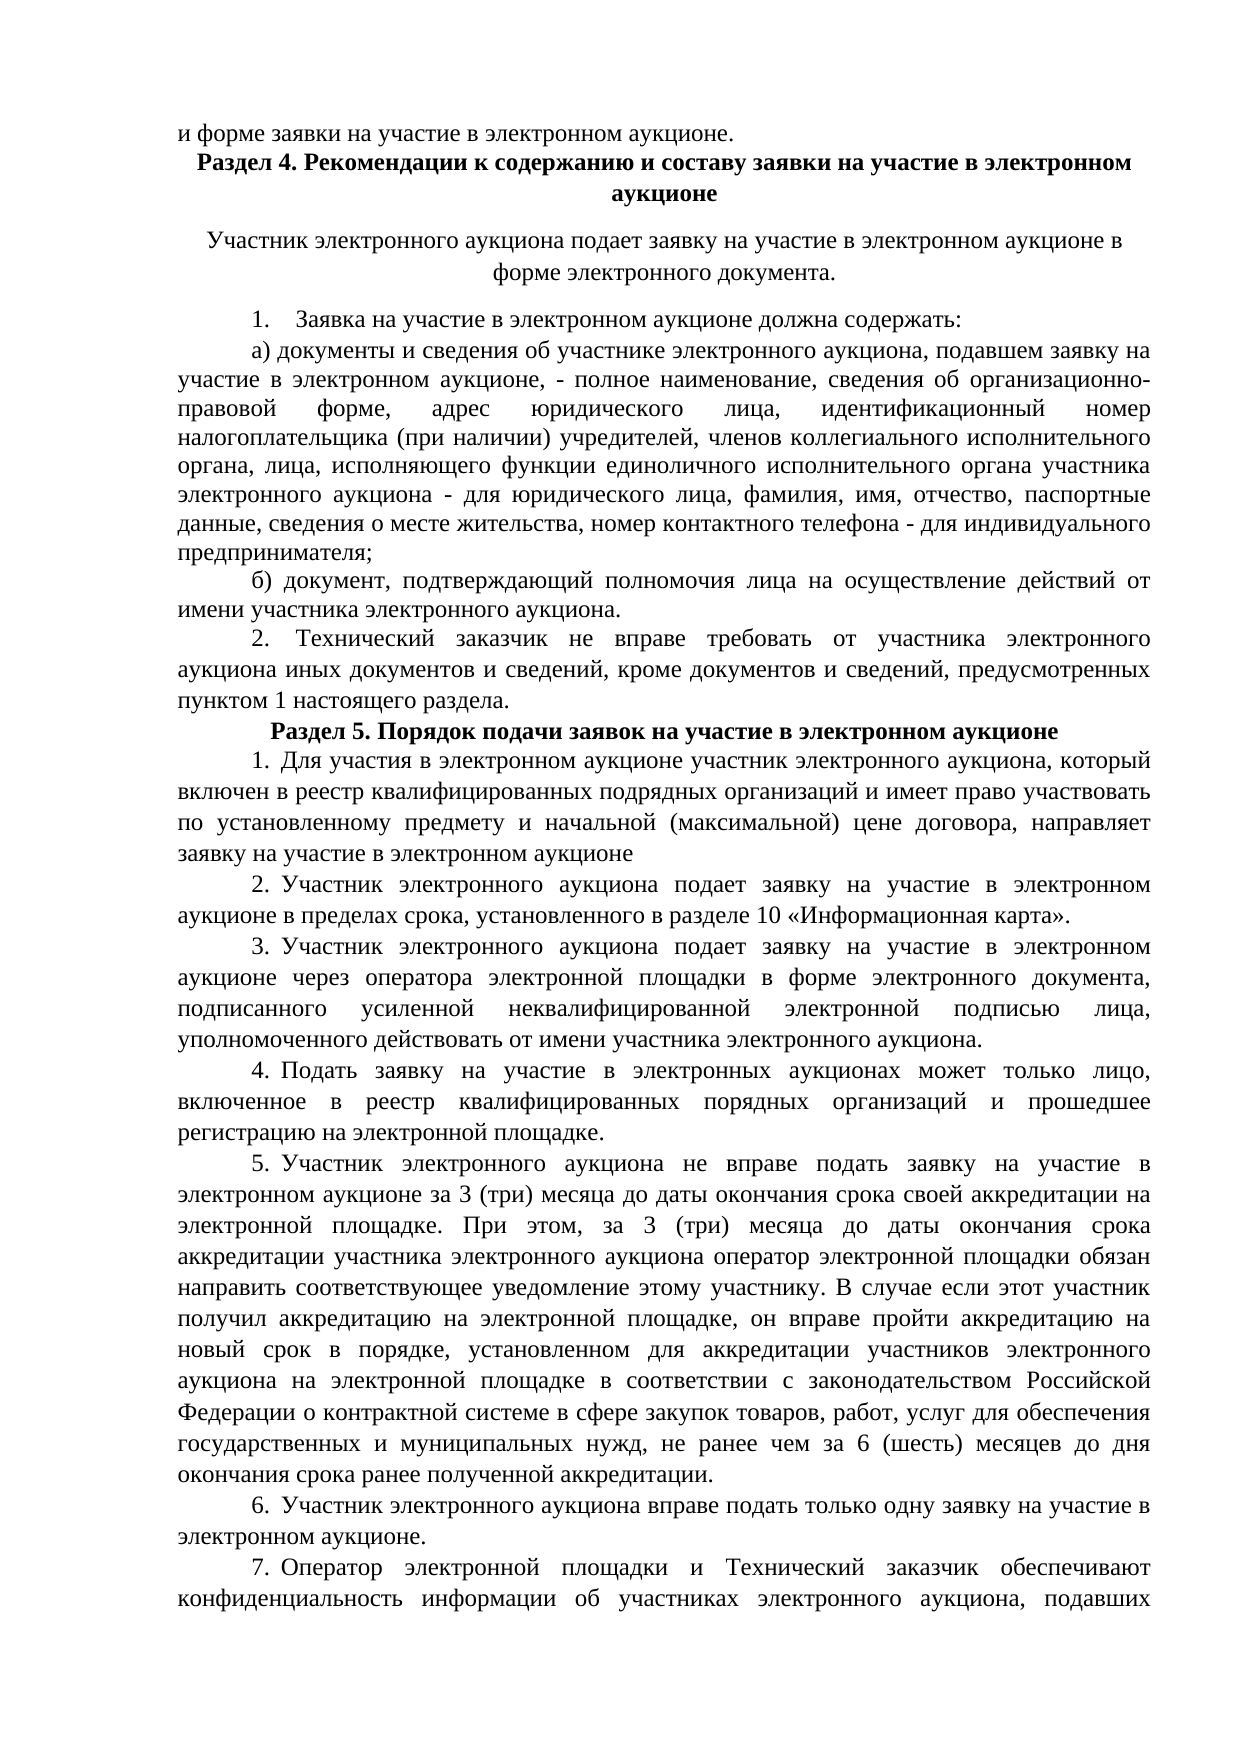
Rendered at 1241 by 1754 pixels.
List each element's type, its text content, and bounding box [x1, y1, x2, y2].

list Технический заказчик не вправе требовать от участника электронного аукциона иных документов и сведений, кроме документов и сведений, предусмотренных пунктом 1 настоящего раздела. [177, 623, 1152, 714]
text б) документ, подтверждающий полномочия лица на осуществление действий от имени участника электронного аукциона. [177, 565, 1152, 623]
text а) документы и сведения об участнике электронного аукциона, подавшем заявку на участие в электронном аукционе, - полное наименование, сведения об организационно-правовой форме, адрес юридического лица, идентификационный номер налогоплательщика (при наличии) учредителей, членов коллегиального исполнительного органа, лица, исполняющего функции единоличного исполнительного органа участника электронного аукциона - для юридического лица, фамилия, имя, отчество, паспортные данные, сведения о месте жительства, номер контактного телефона - для индивидуального предпринимателя; [177, 335, 1152, 565]
list Подать заявку на участие в электронных аукционах может только лицо, включенное в реестр квалифицированных порядных организаций и прошедшее регистрацию на электронной площадке. [177, 1055, 1152, 1146]
list Участник электронного аукциона не вправе подать заявку на участие в электронном аукционе за 3 (три) месяца до даты окончания срока своей аккредитации на электронной площадке. При этом, за 3 (три) месяца до даты окончания срока аккредитации участника электронного аукциона оператор электронной площадки обязан направить соответствующее уведомление этому участнику. В случае если этот участник получил аккредитацию на электронной площадке, он вправе пройти аккредитацию на новый срок в порядке, установленном для аккредитации участников электронного аукциона на электронной площадке в соответствии с законодательством Российской Федерации о контрактной системе в сфере закупок товаров, работ, услуг для обеспечения государственных и муниципальных нужд, не ранее чем за 6 (шесть) месяцев до дня окончания срока ранее полученной аккредитации. [177, 1148, 1152, 1487]
list Раздел 5. Порядок подачи заявок на участие в электронном аукционе [177, 716, 1152, 745]
list Участник электронного аукциона вправе подать только одну заявку на участие в электронном аукционе. [177, 1490, 1152, 1549]
text Раздел 4. Рекомендации к содержанию и составу заявки на участие в электронном аукционе [177, 147, 1152, 207]
list Участник электронного аукциона подает заявку на участие в электронном аукционе через оператора электронной площадки в форме электронного документа, подписанного усиленной неквалифицированной электронной подписью лица, уполномоченного действовать от имени участника электронного аукциона. [177, 931, 1152, 1053]
text Участник электронного аукциона подает заявку на участие в электронном аукционе в форме электронного документа. [177, 226, 1152, 285]
list Участник электронного аукциона подает заявку на участие в электронном аукционе в пределах срока, установленного в разделе 10 «Информационная карта». [177, 869, 1152, 929]
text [177, 118, 1152, 147]
list Заявка на участие в электронном аукционе должна содержать: [177, 304, 1152, 333]
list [177, 1552, 1152, 1612]
list Для участия в электронном аукционе участник электронного аукциона, который включен в реестр квалифицированных подрядных организаций и имеет право участвовать по установленному предмету и начальной (максимальной) цене договора, направляет заявку на участие в электронном аукционе [177, 745, 1152, 867]
